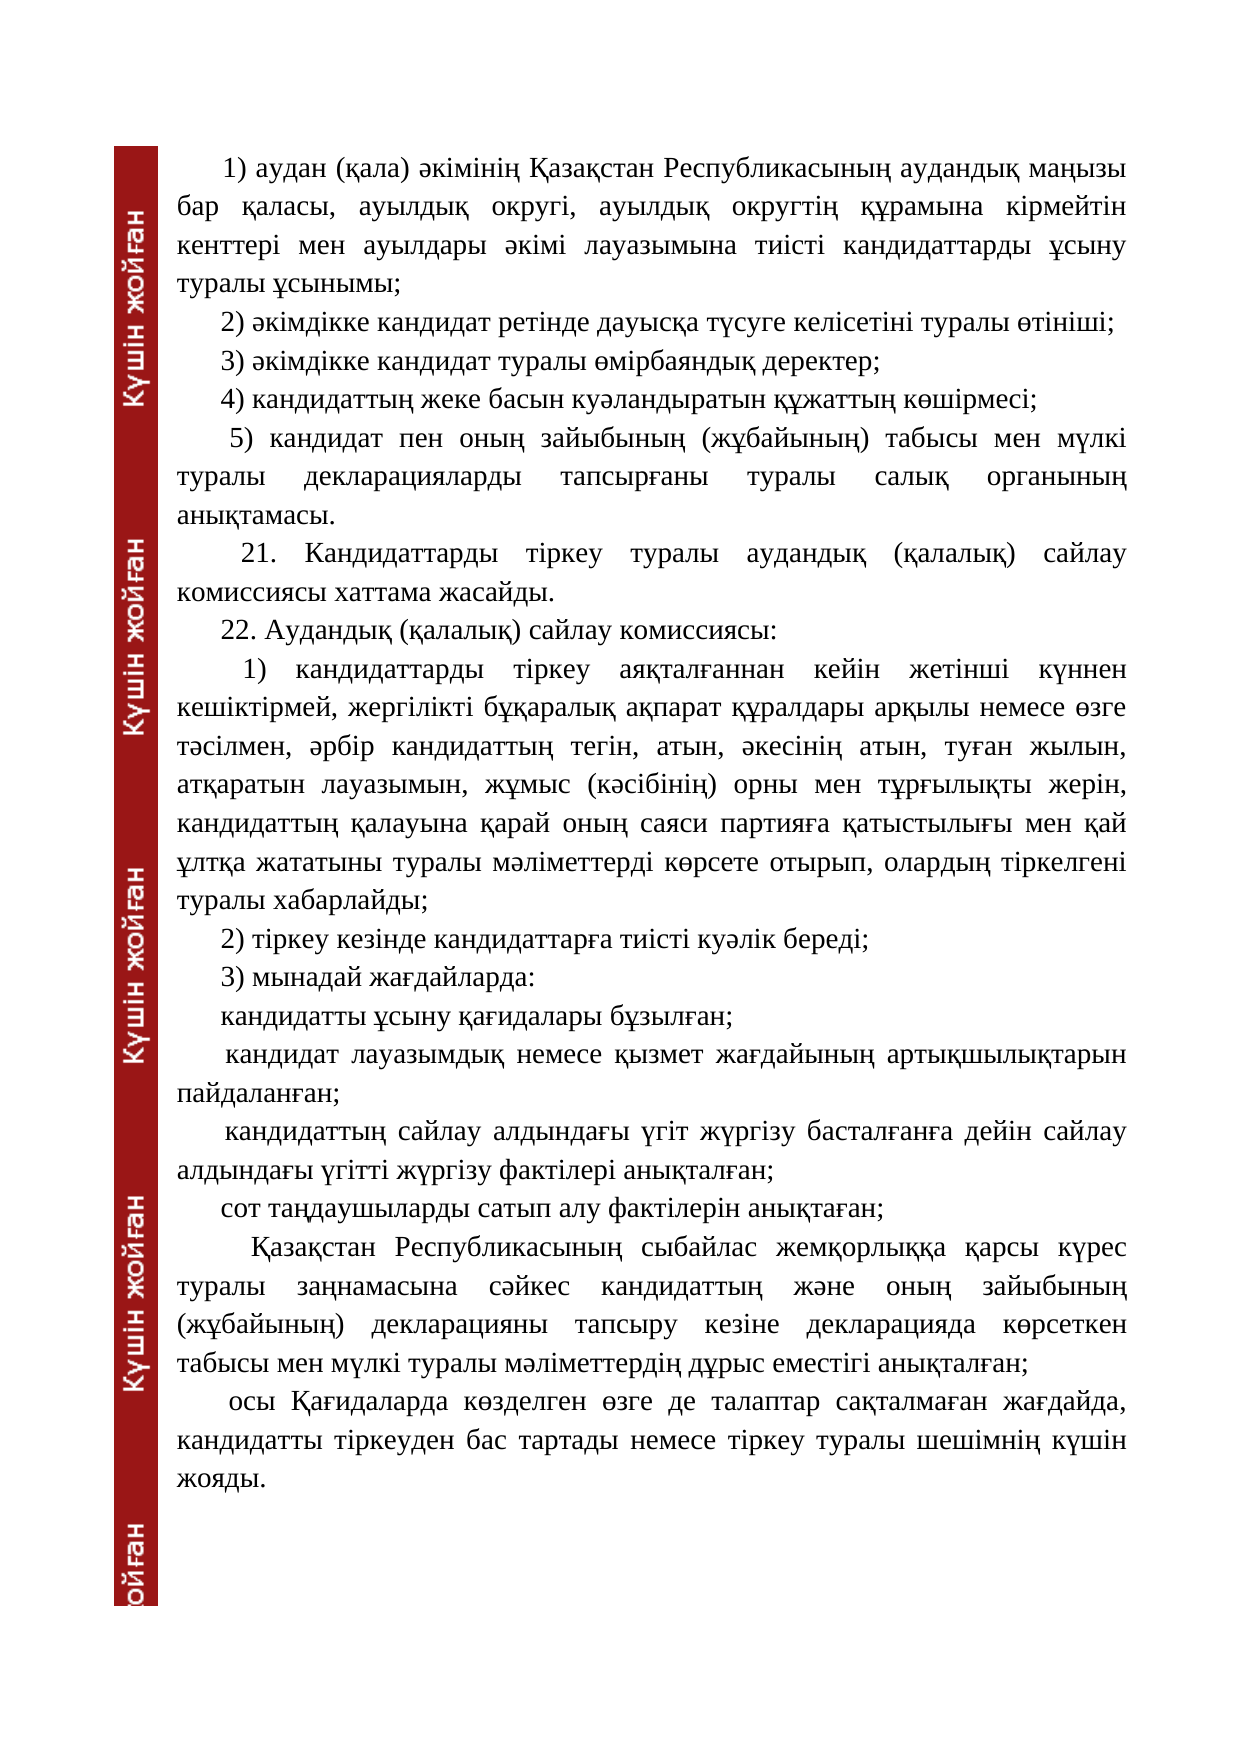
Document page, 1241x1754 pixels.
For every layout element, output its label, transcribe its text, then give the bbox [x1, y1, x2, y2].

picture [114, 993, 158, 998]
picture [114, 1108, 158, 1113]
text осы Қағидаларда көзделген өзге де талаптар сақталмаған жағдайда, кандидатты тiркеуден бас тартады немесе тiркеу туралы шешiмнің күшiн жояды. [112, 1383, 1128, 1494]
picture [114, 146, 158, 150]
picture [114, 607, 158, 612]
picture [114, 415, 158, 420]
text 2) тiркеу кезінде кандидаттарға тиiстi куәлiк бередi; [112, 921, 1128, 954]
text 22. Аудандық (қалалық) сайлау комиссиясы: [112, 612, 1128, 646]
picture [114, 1031, 158, 1036]
text Қазақстан Республикасының сыбайлас жемқорлыққа қарсы күрес туралы заңнамасына сәйкес кандидаттың және оның зайыбының (жұбайының) декларацияны тапсыру кезіне декларацияда көрсеткен табысы мен мүлкі туралы мәлiметтердiң дұрыс еместiгi анықталған; [112, 1229, 1128, 1378]
picture [114, 646, 158, 651]
picture [114, 1494, 158, 1606]
text кандидаттың сайлау алдындағы үгіт жүргізу басталғанға дейін сайлау алдындағы үгiтті жүргiзу фактілері анықталған; [112, 1113, 1128, 1186]
picture [114, 376, 158, 381]
picture [114, 916, 158, 921]
text кандидатты ұсыну қағидалары бұзылған; [112, 998, 1128, 1031]
picture [114, 1224, 158, 1229]
picture [114, 1378, 158, 1383]
text 21. Кандидаттарды тіркеу туралы аудандық (қалалық) сайлау комиссиясы хаттама жасайды. [112, 535, 1128, 607]
text 4) кандидаттың жеке басын куәландыратын құжаттың көшірмесі; [112, 381, 1128, 415]
text 3) әкімдікке кандидат туралы өмірбаяндық деректер; [112, 343, 1128, 376]
picture [114, 530, 158, 535]
picture [114, 1186, 158, 1191]
picture [114, 954, 158, 959]
text 3) мынадай жағдайларда: [112, 959, 1128, 993]
picture [114, 299, 158, 304]
text кандидат лауазымдық немесе қызмет жағдайының артықшылықтарын пайдаланған; [112, 1036, 1128, 1108]
text 1) аудан (қала) әкімінің Қазақстан Республикасының аудандық маңызы бар қаласы, ауылдық округі, ауылдық округтің құрамына кірмейтін кенттері мен ауылдары әкімі лауазымына тиісті кандидаттарды ұсыну туралы ұсынымы; [112, 150, 1128, 299]
text сот таңдаушыларды сатып алу фактiлерiн анықтаған; [112, 1191, 1128, 1224]
text 2) әкімдікке кандидат ретінде дауысқа түсуге келісетіні туралы өтініші; [112, 304, 1128, 338]
text 5) кандидат пен оның зайыбының (жұбайының) табысы мен мүлкі туралы декларацияларды тапсырғаны туралы салық органының анықтамасы. [112, 420, 1128, 530]
picture [114, 338, 158, 343]
text 1) кандидаттарды тiркеу аяқталғаннан кейiн жетінші күннен кешiктiрмей, жергілікті бұқаралық ақпарат құралдары арқылы немесе өзге тәсілмен, әрбiр кандидаттың тегiн, атын, әкесiнiң атын, туған жылын, атқаратын лауазымын, жұмыс (кәсібінің) орны мен тұрғылықты жерiн, кандидаттың қалауына қарай оның саяси партияға қатыстылығы мен қай ұлтқа жататыны туралы мәлiметтердi көрсете отырып, олардың тіркелгені туралы хабарлайды; [112, 651, 1128, 916]
